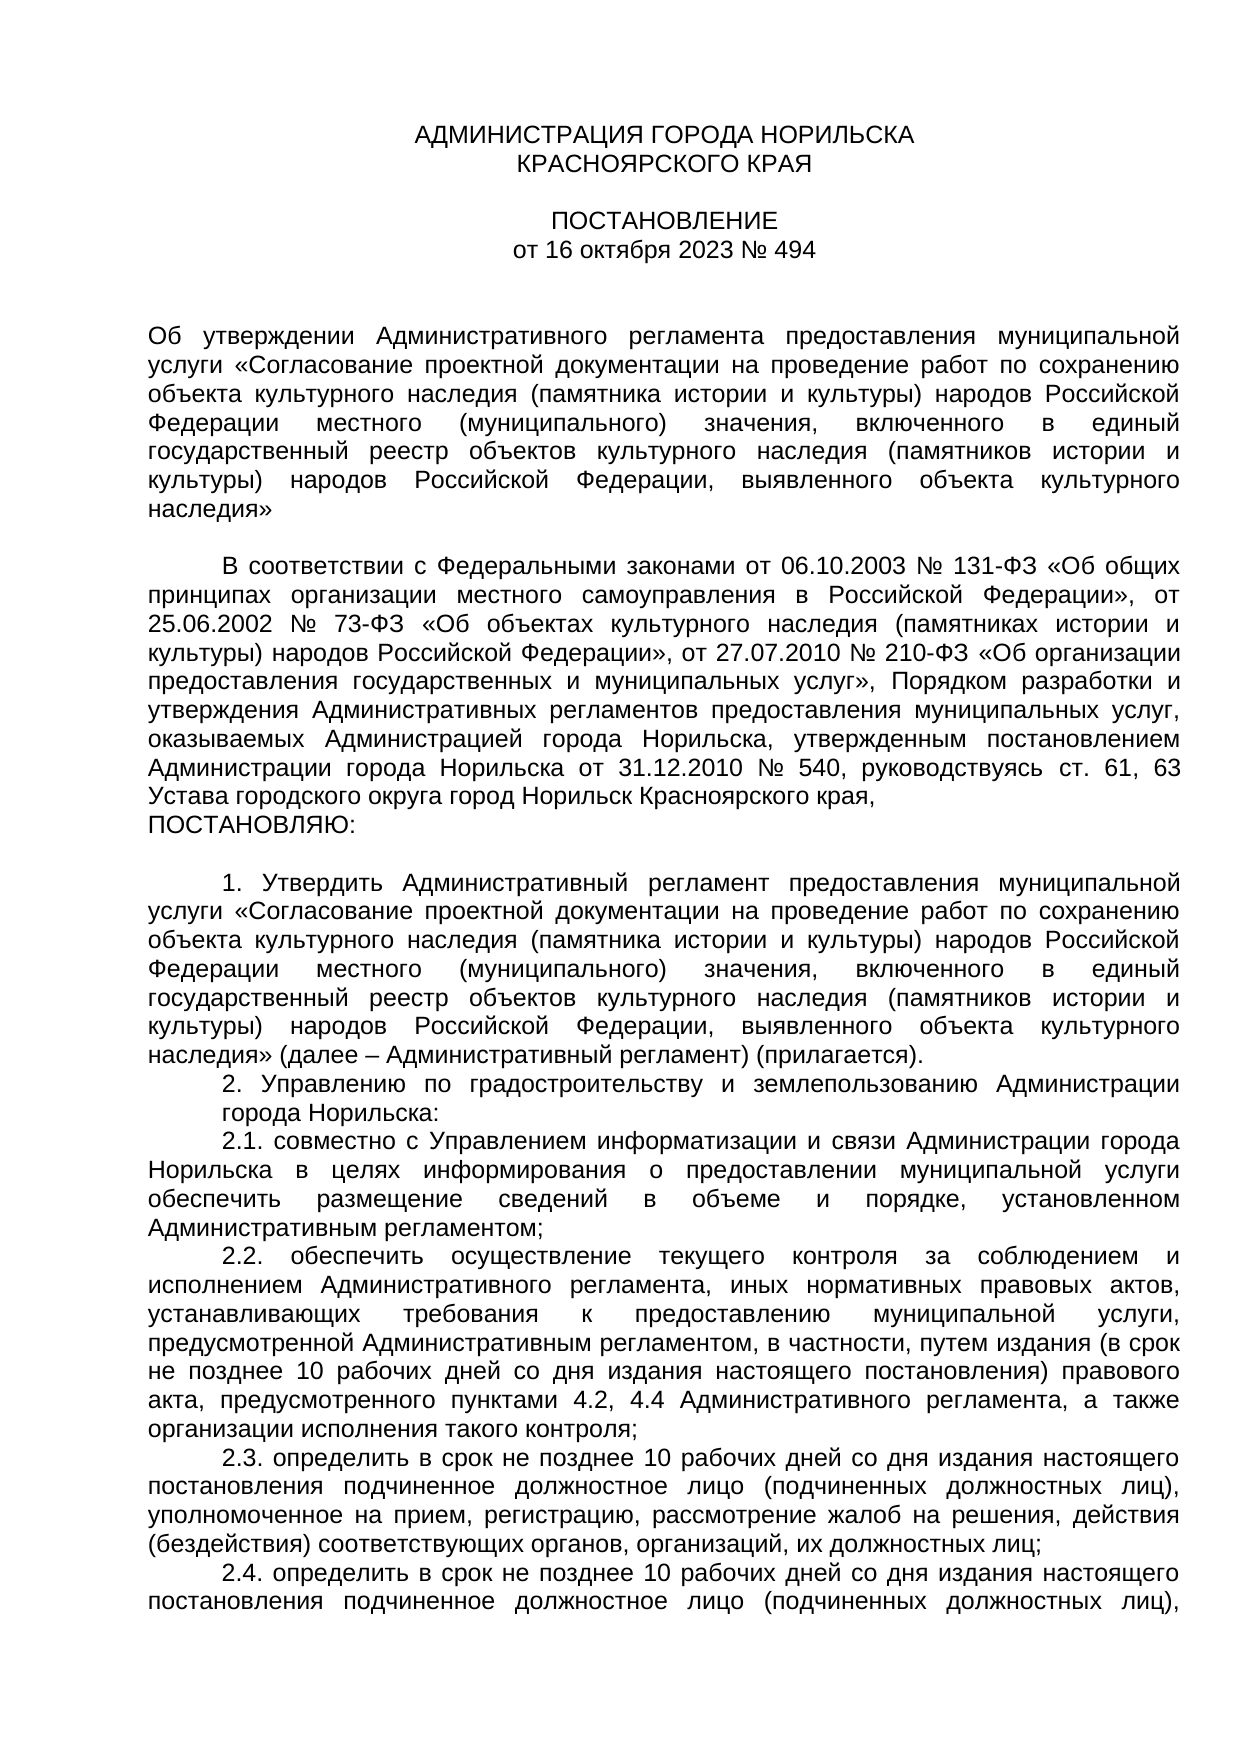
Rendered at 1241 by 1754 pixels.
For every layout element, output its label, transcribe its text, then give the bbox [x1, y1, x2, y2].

text от 16 октября 2023 № 494 [148, 235, 1181, 264]
text 1. Утвердить Административный регламент предоставления муниципальной услуги «Согласование проектной документации на проведение работ по сохранению объекта культурного наследия (памятника истории и культуры) народов Российской Федерации местного (муниципального) значения, включенного в единый государственный реестр объектов культурного наследия (памятников истории и культуры) народов Российской Федерации, выявленного объекта культурного наследия» (далее – Административный регламент) (прилагается). [148, 868, 1181, 1069]
text ПОСТАНОВЛЕНИЕ [148, 206, 1181, 235]
text 2.2. обеспечить осуществление текущего контроля за соблюдением и исполнением Административного регламента, иных нормативных правовых актов, устанавливающих требования к предоставлению муниципальной услуги, предусмотренной Административным регламентом, в частности, путем издания (в срок не позднее 10 рабочих дней со дня издания настоящего постановления) правового акта, предусмотренного пунктами 4.2, 4.4 Административного регламента, а также организации исполнения такого контроля; [148, 1241, 1181, 1443]
text Об утверждении Административного регламента предоставления муниципальной услуги «Согласование проектной документации на проведение работ по сохранению объекта культурного наследия (памятника истории и культуры) народов Российской Федерации местного (муниципального) значения, включенного в единый государственный реестр объектов культурного наследия (памятников истории и культуры) народов Российской Федерации, выявленного объекта культурного наследия» [148, 321, 1181, 523]
text АДМИНИСТРАЦИЯ ГОРОДА НОРИЛЬСКА [148, 120, 1181, 149]
text В соответствии с Федеральными законами от 06.10.2003 № 131-ФЗ «Об общих принципах организации местного самоуправления в Российской Федерации», от 25.06.2002 № 73-ФЗ «Об объектах культурного наследия (памятниках истории и культуры) народов Российской Федерации», от 27.07.2010 № 210-ФЗ «Об организации предоставления государственных и муниципальных услуг», Порядком разработки и утверждения Административных регламентов предоставления муниципальных услуг, оказываемых Администрацией города Норильска, утвержденным постановлением Администрации города Норильска от 31.12.2010 № 540, руководствуясь ст. 61, 63 Устава городского округа город Норильск Красноярского края, [148, 551, 1181, 810]
text 2.3. определить в срок не позднее 10 рабочих дней со дня издания настоящего постановления подчиненное должностное лицо (подчиненных должностных лиц), уполномоченное на прием, регистрацию, рассмотрение жалоб на решения, действия (бездействия) соответствующих органов, организаций, их должностных лиц; [148, 1443, 1181, 1558]
text ПОСТАНОВЛЯЮ: [148, 810, 1181, 839]
text КРАСНОЯРСКОГО КРАЯ [148, 149, 1181, 178]
text 2.1. совместно с Управлением информатизации и связи Администрации города Норильска в целях информирования о предоставлении муниципальной услуги обеспечить размещение сведений в объеме и порядке, установленном Административным регламентом; [148, 1126, 1181, 1241]
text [148, 1558, 1181, 1615]
text 2. Управлению по градостроительству и землепользованию Администрации города Норильска: [222, 1069, 1181, 1126]
